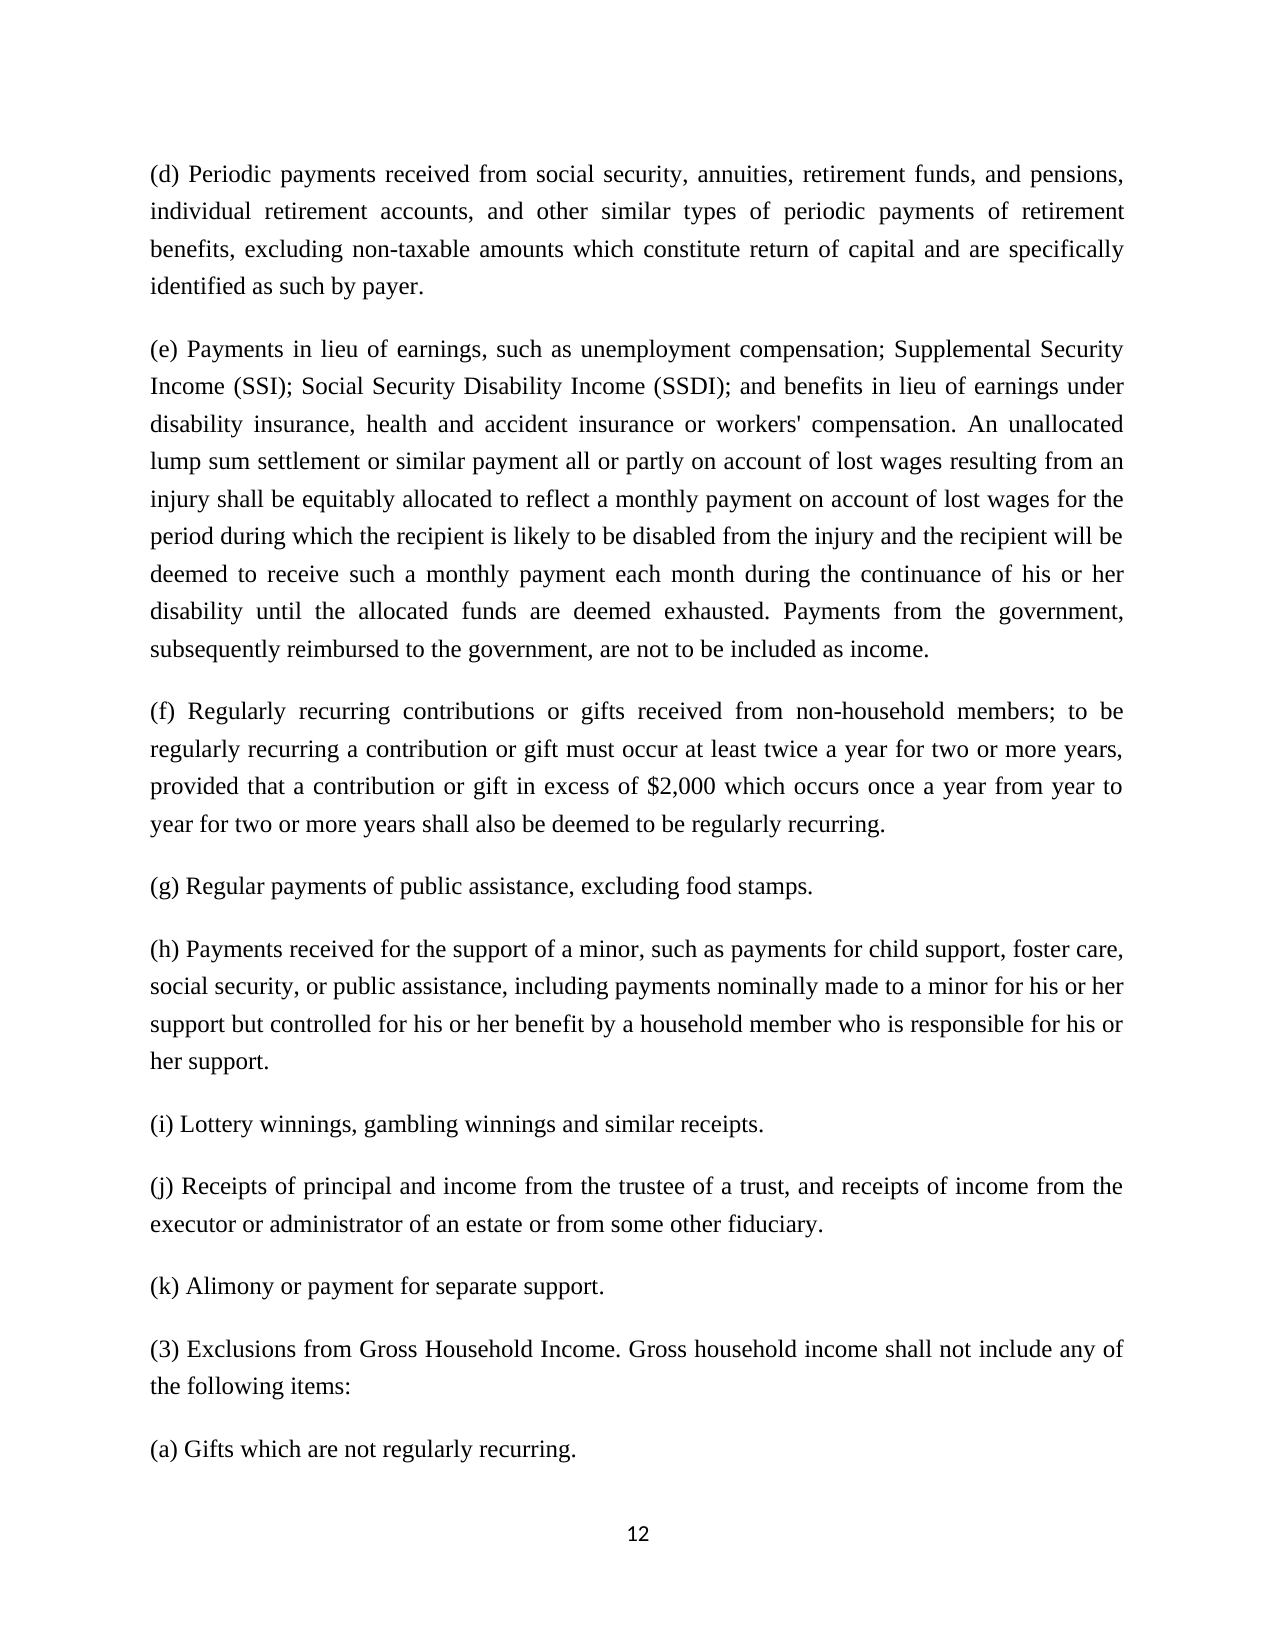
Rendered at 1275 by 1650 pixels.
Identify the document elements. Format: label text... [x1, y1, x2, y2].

text (f) Regularly recurring contributions or gifts received from non-household members; to be regularly recurring a contribution or gift must occur at least twice a year for two or more years, provided that a contribution or gift in excess of $2,000 which occurs once a year from year to year for two or more years shall also be deemed to be regularly recurring. [150, 687, 1125, 837]
text (g) Regular payments of public assistance, excluding food stamps. [150, 862, 1125, 900]
text (d) Periodic payments received from social security, annuities, retirement funds, and pensions, individual retirement accounts, and other similar types of periodic payments of retirement benefits, excluding non-taxable amounts which constitute return of capital and are specifically identified as such by payer. [150, 150, 1125, 300]
text (h) Payments received for the support of a minor, such as payments for child support, foster care, social security, or public assistance, including payments nominally made to a minor for his or her support but controlled for his or her benefit by a household member who is responsible for his or her support. [150, 925, 1125, 1075]
text (i) Lottery winnings, gambling winnings and similar receipts. [150, 1100, 1125, 1137]
text (3) Exclusions from Gross Household Income. Gross household income shall not include any of the following items: [150, 1325, 1125, 1400]
text (a) Gifts which are not regularly recurring. [150, 1425, 1125, 1462]
text (e) Payments in lieu of earnings, such as unemployment compensation; Supplemental Security Income (SSI); Social Security Disability Income (SSDI); and benefits in lieu of earnings under disability insurance, health and accident insurance or workers' compensation. An unallocated lump sum settlement or similar payment all or partly on account of lost wages resulting from an injury shall be equitably allocated to reflect a monthly payment on account of lost wages for the period during which the recipient is likely to be disabled from the injury and the recipient will be deemed to receive such a monthly payment each month during the continuance of his or her disability until the allocated funds are deemed exhausted. Payments from the government, subsequently reimbursed to the government, are not to be included as income. [150, 325, 1125, 662]
text (j) Receipts of principal and income from the trustee of a trust, and receipts of income from the executor or administrator of an estate or from some other fiduciary. [150, 1162, 1125, 1237]
text (k) Alimony or payment for separate support. [150, 1262, 1125, 1300]
